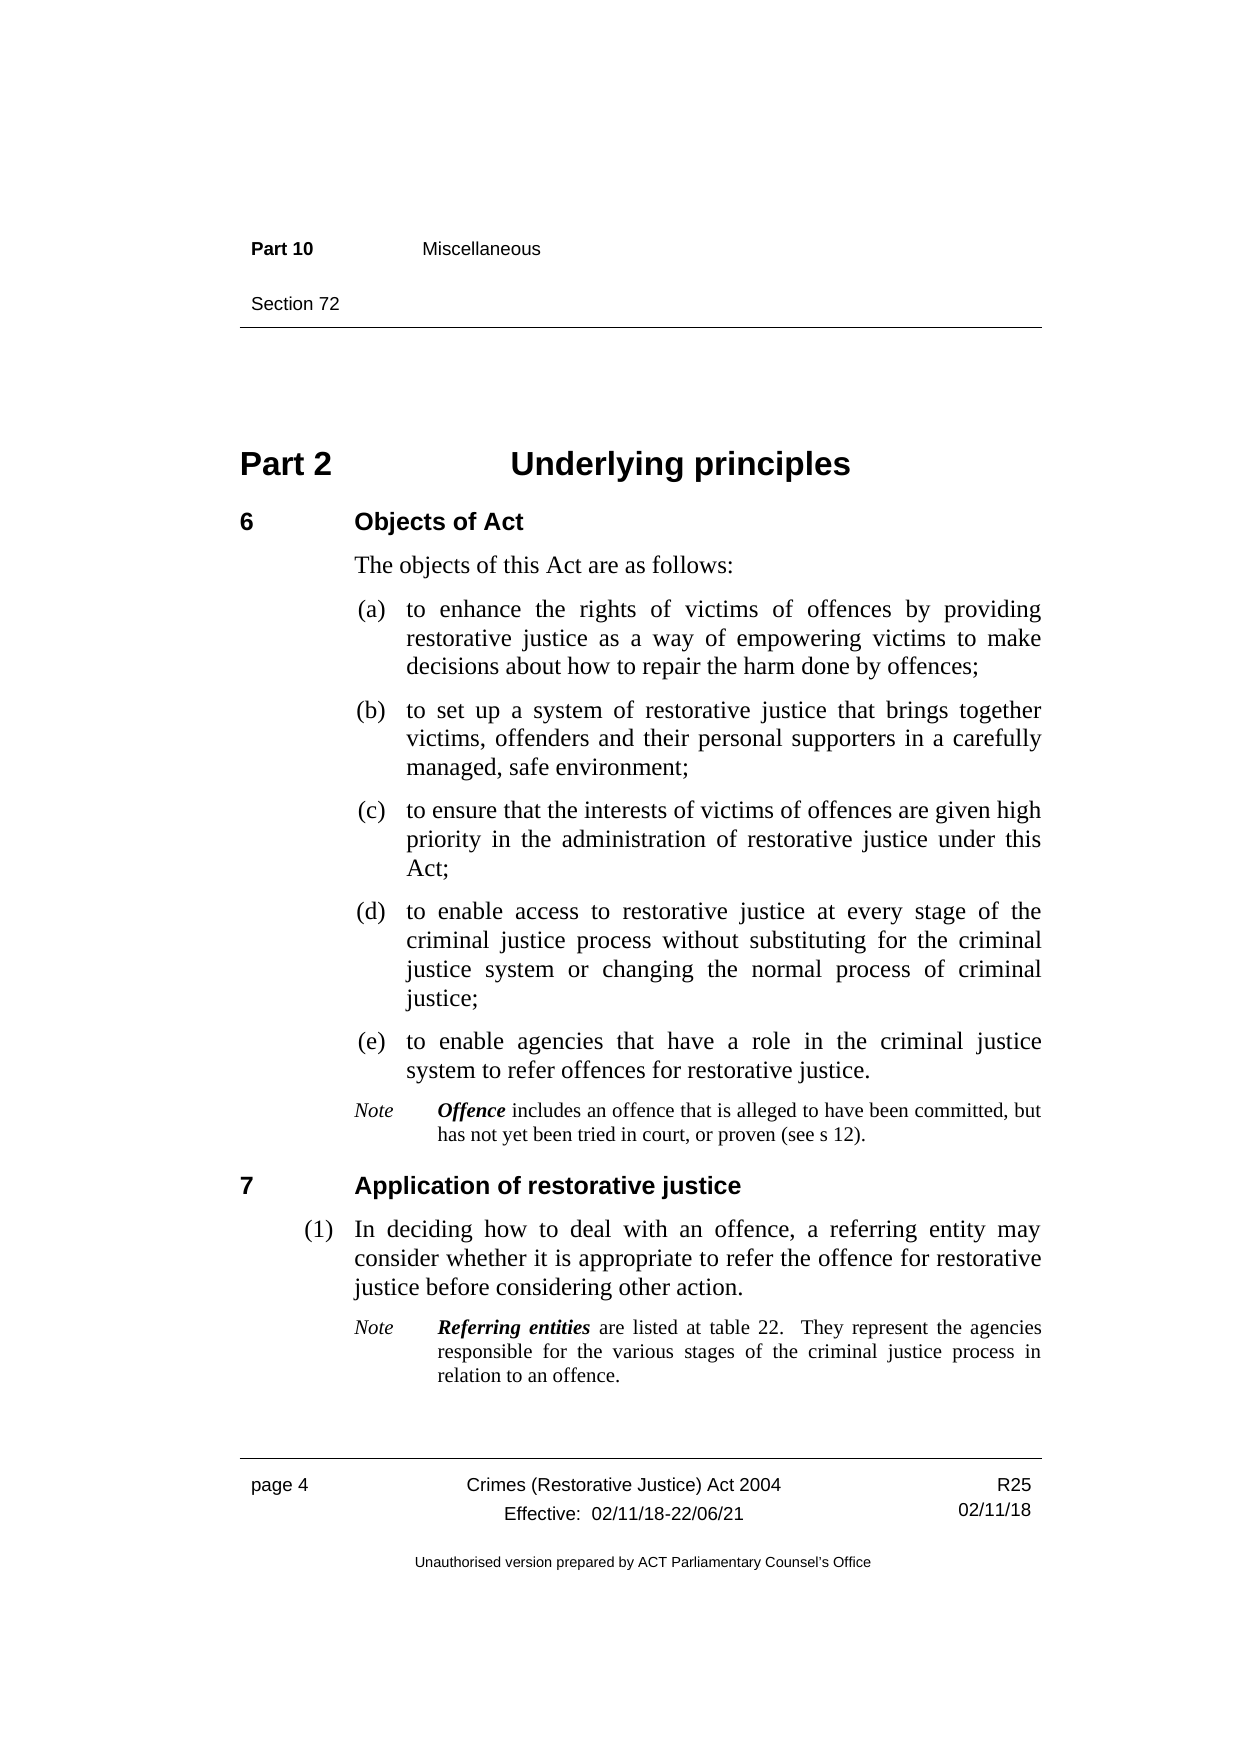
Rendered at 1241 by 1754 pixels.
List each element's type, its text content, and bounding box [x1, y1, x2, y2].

text The objects of this Act are as follows: [354, 551, 1042, 579]
text (b) to set up a system of restorative justice that brings together victims, offenders and their personal supporters in a carefully managed, safe environment; [239, 695, 1042, 781]
text 6 Objects of Act [239, 507, 1042, 536]
text Note Referring entities are listed at table 22. They represent the agencies responsible for the various stages of the criminal justice process in relation to an offence. [354, 1315, 1042, 1387]
text (c) to ensure that the interests of victims of offences are given high priority in the administration of restorative justice under this Act; [239, 796, 1042, 882]
text (d) to enable access to restorative justice at every stage of the criminal justice process without substituting for the criminal justice system or changing the normal process of criminal justice; [239, 896, 1042, 1011]
text Note Offence includes an offence that is alleged to have been committed, but has not yet been tried in court, or proven (see s 12). [354, 1098, 1042, 1146]
text 7 Application of restorative justice [239, 1171, 1042, 1200]
text (1) In deciding how to deal with an offence, a referring entity may consider whether it is appropriate to refer the offence for restorative justice before considering other action. [239, 1214, 1042, 1301]
text Part 2 Underlying principles [239, 444, 1042, 482]
text (e) to enable agencies that have a role in the criminal justice system to refer offences for restorative justice. [239, 1026, 1042, 1083]
text (a) to enhance the rights of victims of offences by providing restorative justice as a way of empowering victims to make decisions about how to repair the harm done by offences; [239, 594, 1042, 680]
